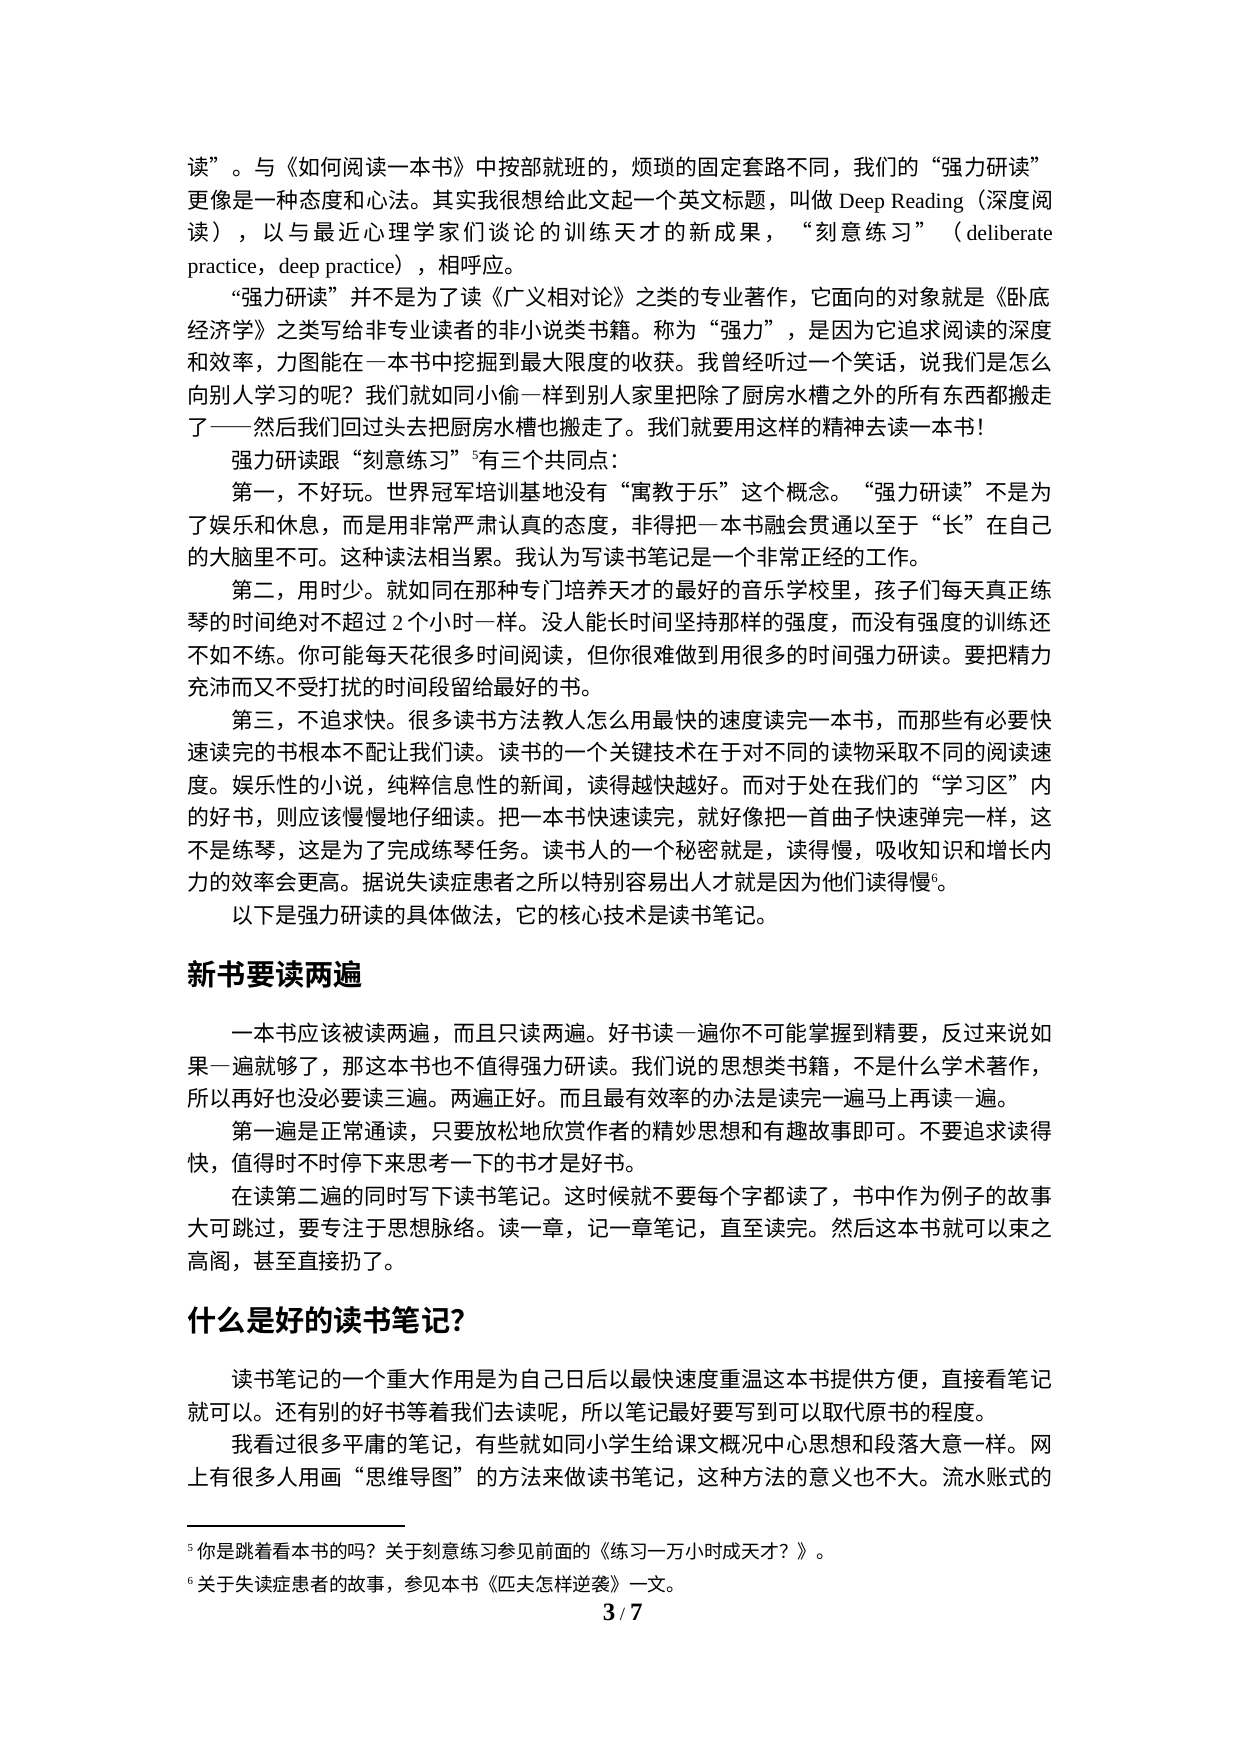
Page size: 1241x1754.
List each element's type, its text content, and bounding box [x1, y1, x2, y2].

subtitle 新书要读两遍 [187, 940, 1053, 1005]
text 一本书应该被读两遍，而且只读两遍。好书读—遍你不可能掌握到精要，反过来说如果—遍就够了，那这本书也不值得强力研读。我们说的思想类书籍，不是什么学术著作，所以再好也没必要读三遍。两遍正好。而且最有效率的办法是读完一遍马上再读—遍。 [187, 1016, 1053, 1113]
text 读书笔记的一个重大作用是为自己日后以最快速度重温这本书提供方便，直接看笔记就可以。还有别的好书等着我们去读呢，所以笔记最好要写到可以取代原书的程度。 [187, 1362, 1053, 1427]
subtitle 什么是好的读书笔记？ [187, 1286, 1053, 1351]
text 在读第二遍的同时写下读书笔记。这时候就不要每个字都读了，书中作为例子的故事大可跳过，要专注于思想脉络。读一章，记一章笔记，直至读完。然后这本书就可以束之高阁，甚至直接扔了。 [187, 1178, 1053, 1276]
text 第三，不追求快。很多读书方法教人怎么用最快的速度读完一本书，而那些有必要快速读完的书根本不配让我们读。读书的一个关键技术在于对不同的读物采取不同的阅读速度。娱乐性的小说，纯粹信息性的新闻，读得越快越好。而对于处在我们的“学习区”内的好书，则应该慢慢地仔细读。把一本书快速读完，就好像把一首曲子快速弹完一样，这不是练琴，这是为了完成练琴任务。读书人的一个秘密就是，读得慢，吸收知识和增长内力的效率会更高。据说失读症患者之所以特别容易出人才就是因为他们读得慢。 [187, 702, 1053, 897]
text “强力研读”并不是为了读《广义相对论》之类的专业著作，它面向的对象就是《卧底经济学》之类写给非专业读者的非小说类书籍。称为“强力”，是因为它追求阅读的深度和效率，力图能在—本书中挖掘到最大限度的收获。我曾经听过一个笑话，说我们是怎么向别人学习的呢？我们就如同小偷—样到别人家里把除了厨房水槽之外的所有东西都搬走了——然后我们回过头去把厨房水槽也搬走了。我们就要用这样的精神去读一本书！ [187, 280, 1053, 442]
text 第二，用时少。就如同在那种专门培养天才的最好的音乐学校里，孩子们每天真正练琴的时间绝对不超过2个小时—样。没人能长时间坚持那样的强度，而没有强度的训练还不如不练。你可能每天花很多时间阅读，但你很难做到用很多的时间强力研读。要把精力充沛而又不受打扰的时间段留给最好的书。 [187, 572, 1053, 702]
text 以下是强力研读的具体做法，它的核心技术是读书笔记。 [187, 897, 1053, 930]
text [187, 150, 1053, 280]
text 强力研读跟“刻意练习”有三个共同点： [187, 442, 1053, 475]
text 第一遍是正常通读，只要放松地欣赏作者的精妙思想和有趣故事即可。不要追求读得快，值得时不时停下来思考一下的书才是好书。 [187, 1113, 1053, 1178]
text 第一，不好玩。世界冠军培训基地没有“寓教于乐”这个概念。“强力研读”不是为了娱乐和休息，而是用非常严肃认真的态度，非得把—本书融会贯通以至于“长”在自己的大脑里不可。这种读法相当累。我认为写读书笔记是一个非常正经的工作。 [187, 475, 1053, 572]
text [187, 1427, 1053, 1492]
